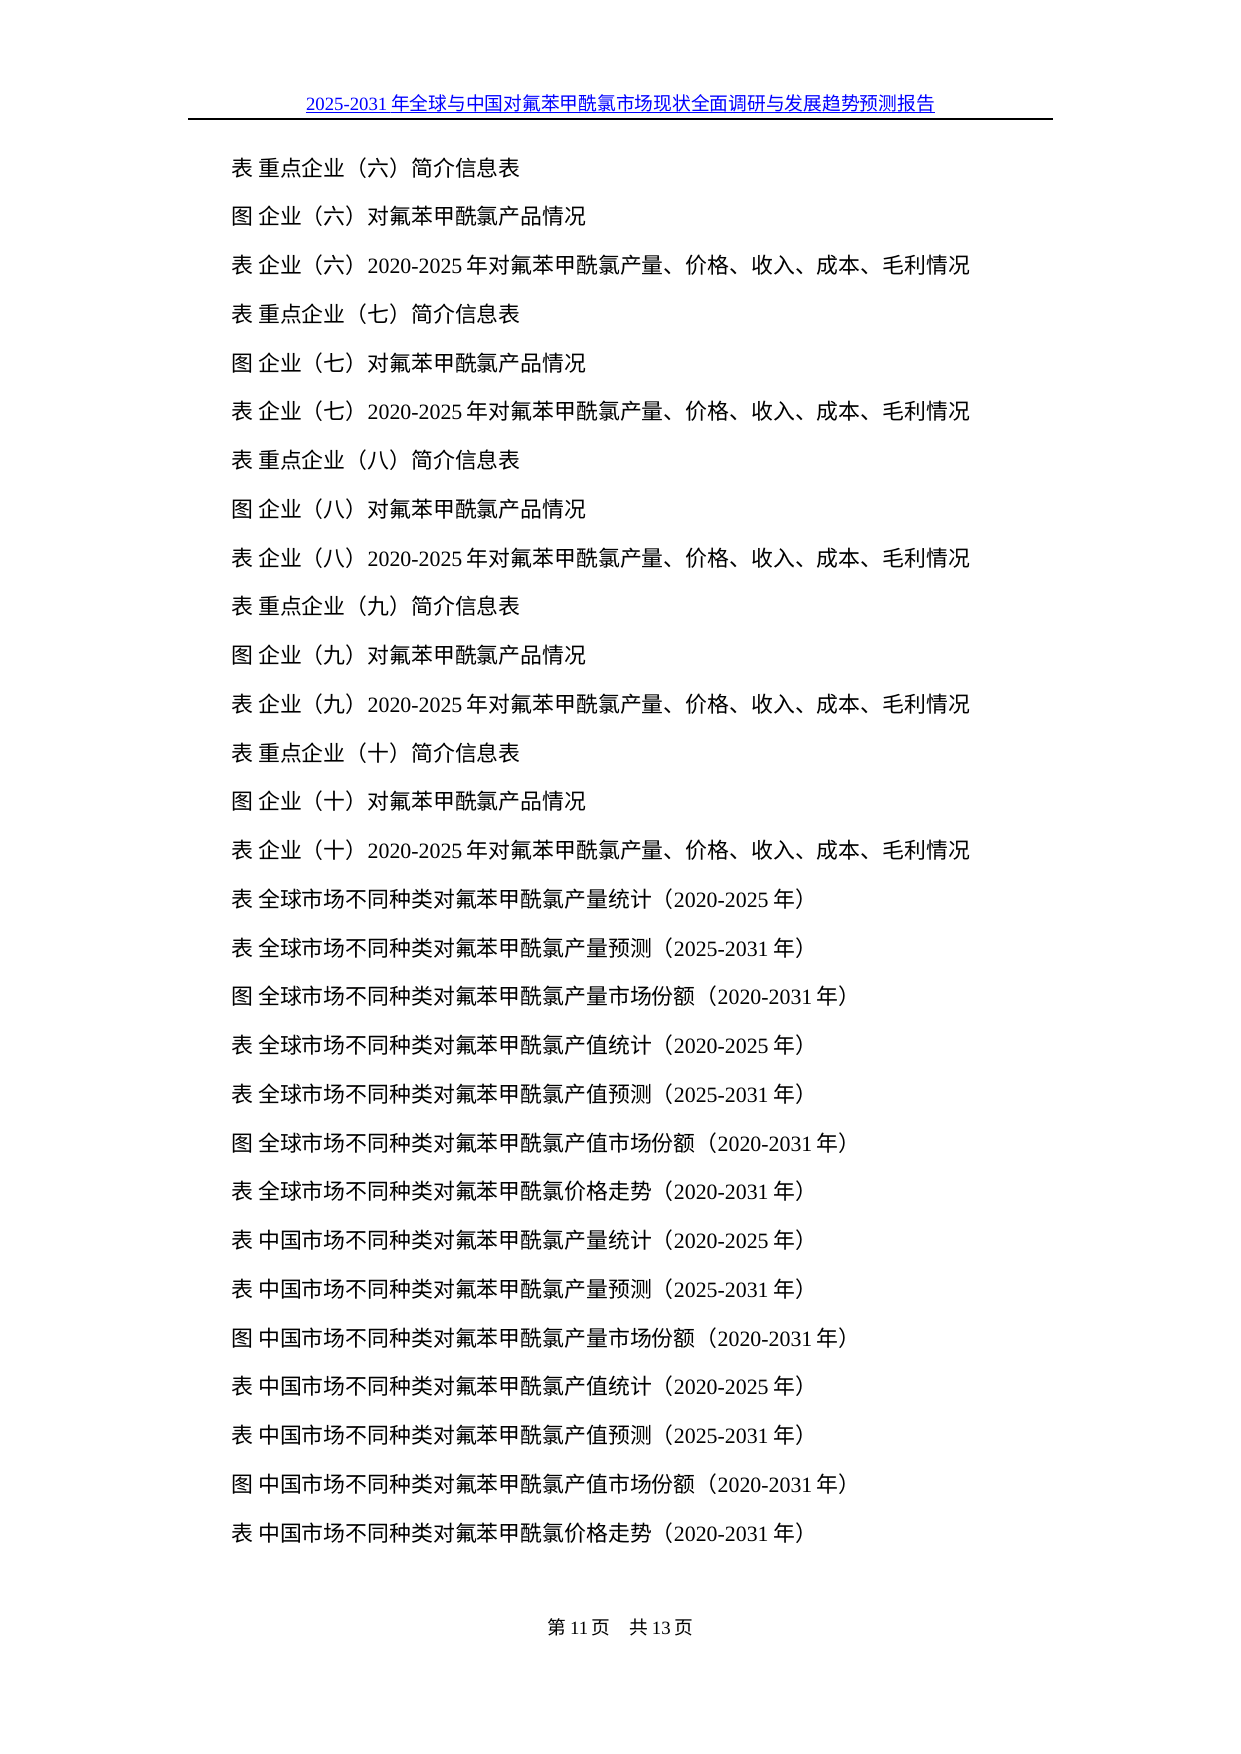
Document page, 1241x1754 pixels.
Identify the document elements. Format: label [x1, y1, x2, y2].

text [187, 150, 1053, 1548]
